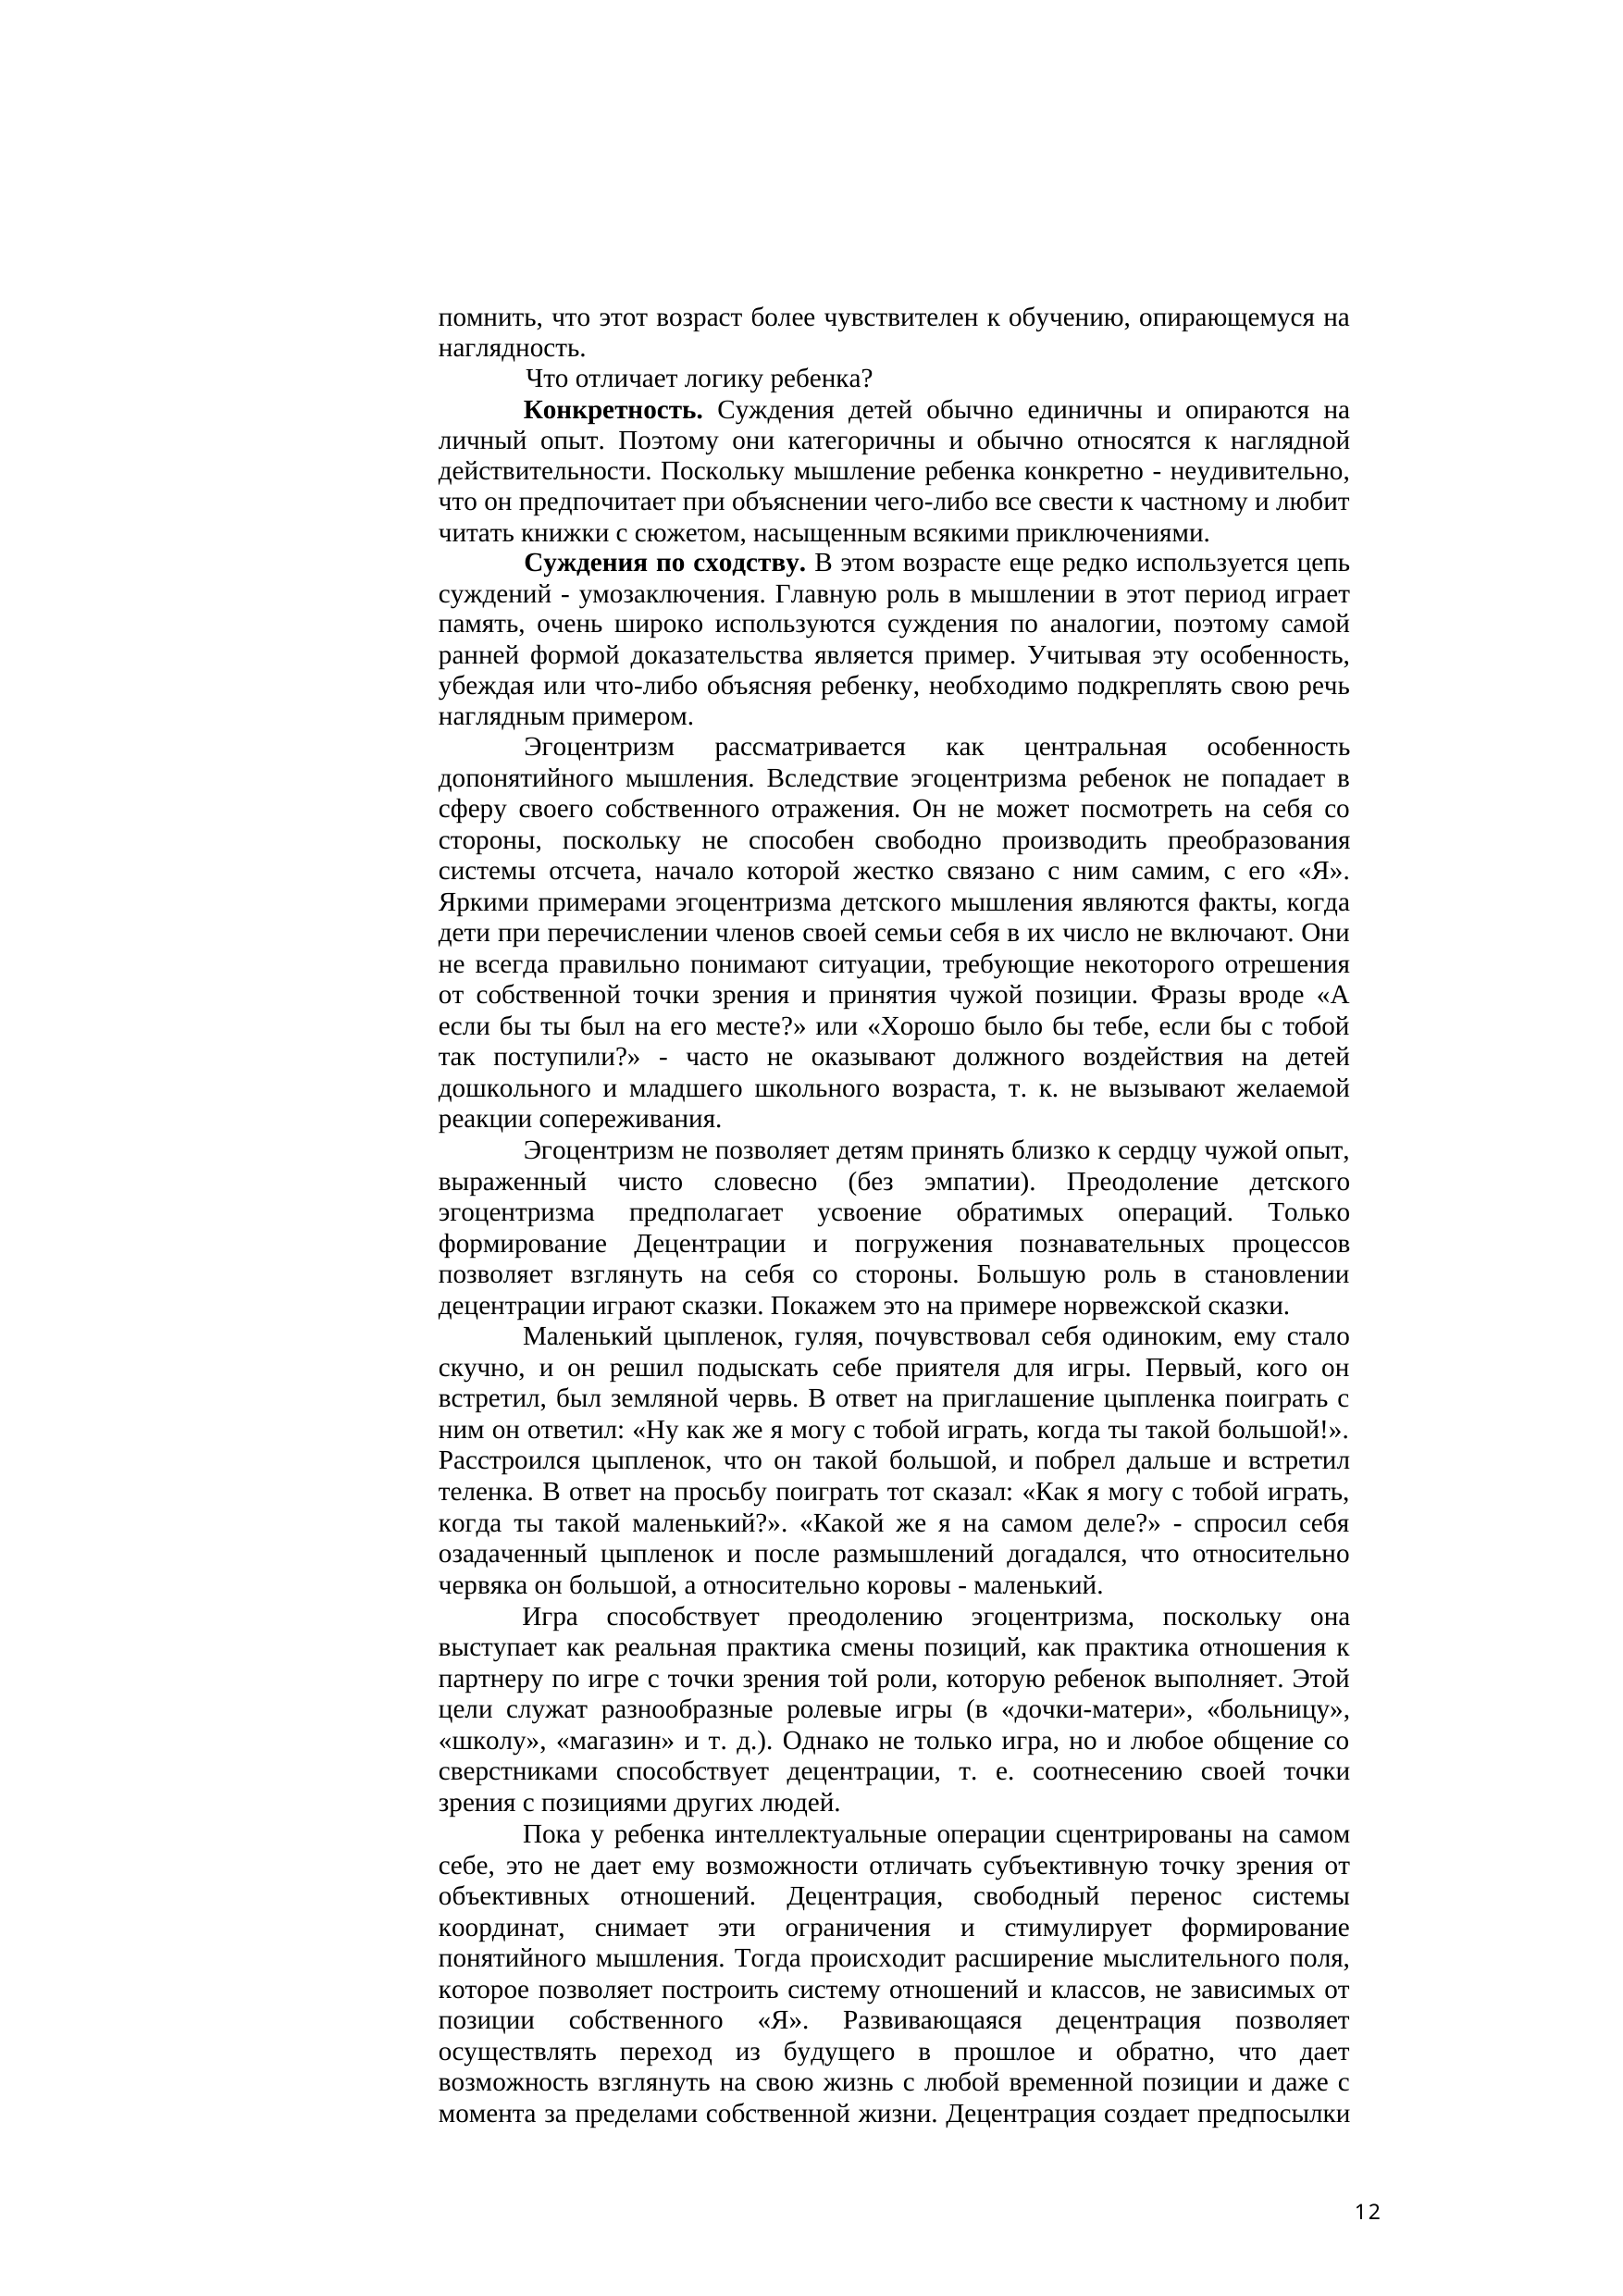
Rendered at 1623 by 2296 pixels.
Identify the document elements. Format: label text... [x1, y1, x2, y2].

text Маленький цыпленок, гуляя, почувствовал себя одиноким, ему стало скучно, и он решил подыскать себе приятеля для игры. Первый, кого он встретил, был земляной червь. В ответ на приглашение цыпленка поиграть с ним он ответил: «Ну как же я могу с тобой играть, когда ты такой большой!». Расстроился цыпленок, что он такой большой, и побрел дальше и встретил теленка. В ответ на просьбу поиграть тот сказал: «Как я могу с тобой играть, когда ты такой маленький?». «Какой же я на самом деле?» - спросил себя озадаченный цыпленок и после размышлений догадался, что относительно червяка он большой, а относительно коровы - маленький. [439, 1321, 1351, 1600]
text Суждения по сходству. В этом возрасте еще редко используется цепь суждений - умозаключения. Главную роль в мышлении в этот период играет память, очень широко используются суждения по аналогии, поэтому самой ранней формой доказательства является пример. Учитывая эту особенность, убеждая или что-либо объясняя ребенку, необходимо подкреплять свою речь наглядным примером. [439, 548, 1351, 731]
text Эгоцентризм рассматривается как центральная особенность допонятийного мышления. Вследствие эгоцентризма ребенок не попадает в сферу своего собственного отражения. Он не может посмотреть на себя со стороны, поскольку не способен свободно производить преобразования системы отсчета, начало которой жестко связано с ним самим, с его «Я». Яркими примерами эгоцентризма детского мышления являются факты, когда дети при перечислении членов своей семьи себя в их число не включают. Они не всегда правильно понимают ситуации, требующие некоторого отрешения от собственной точки зрения и принятия чужой позиции. Фразы вроде «А если бы ты был на его месте?» или «Хорошо было бы тебе, если бы с тобой так поступили?» - часто не оказывают должного воздействия на детей дошкольного и младшего школьного возраста, т. к. не вызывают желаемой реакции сопереживания. [439, 731, 1351, 1135]
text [439, 302, 1351, 363]
text Игра способствует преодолению эгоцентризма, поскольку она выступает как реальная практика смены позиций, как практика отношения к партнеру по игре с точки зрения той роли, которую ребенок выполняет. Этой цели служат разнообразные ролевые игры (в «дочки-матери», «больницу», «школу», «магазин» и т. д.). Однако не только игра, но и любое общение со сверстниками способствует децентрации, т. е. соотнесению своей точки зрения с позициями других людей. [439, 1600, 1351, 1818]
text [439, 1818, 1351, 2128]
text Эгоцентризм не позволяет детям принять близко к сердцу чужой опыт, выраженный чисто словесно (без эмпатии). Преодоление детского эгоцентризма предполагает усвоение обратимых операций. Только формирование Децентрации и погружения познавательных процессов позволяет взглянуть на себя со стороны. Большую роль в становлении децентрации играют сказки. Покажем это на примере норвежской сказки. [439, 1135, 1351, 1321]
text Конкретность. Суждения детей обычно единичны и опираются на личный опыт. Поэтому они категоричны и обычно относятся к наглядной действительности. Поскольку мышление ребенка конкретно - неудивительно, что он предпочитает при объяснении чего-либо все свести к частному и любит читать книжки с сюжетом, насыщенным всякими приключениями. [439, 394, 1351, 548]
text Что отличает логику ребенка? [526, 363, 1351, 393]
